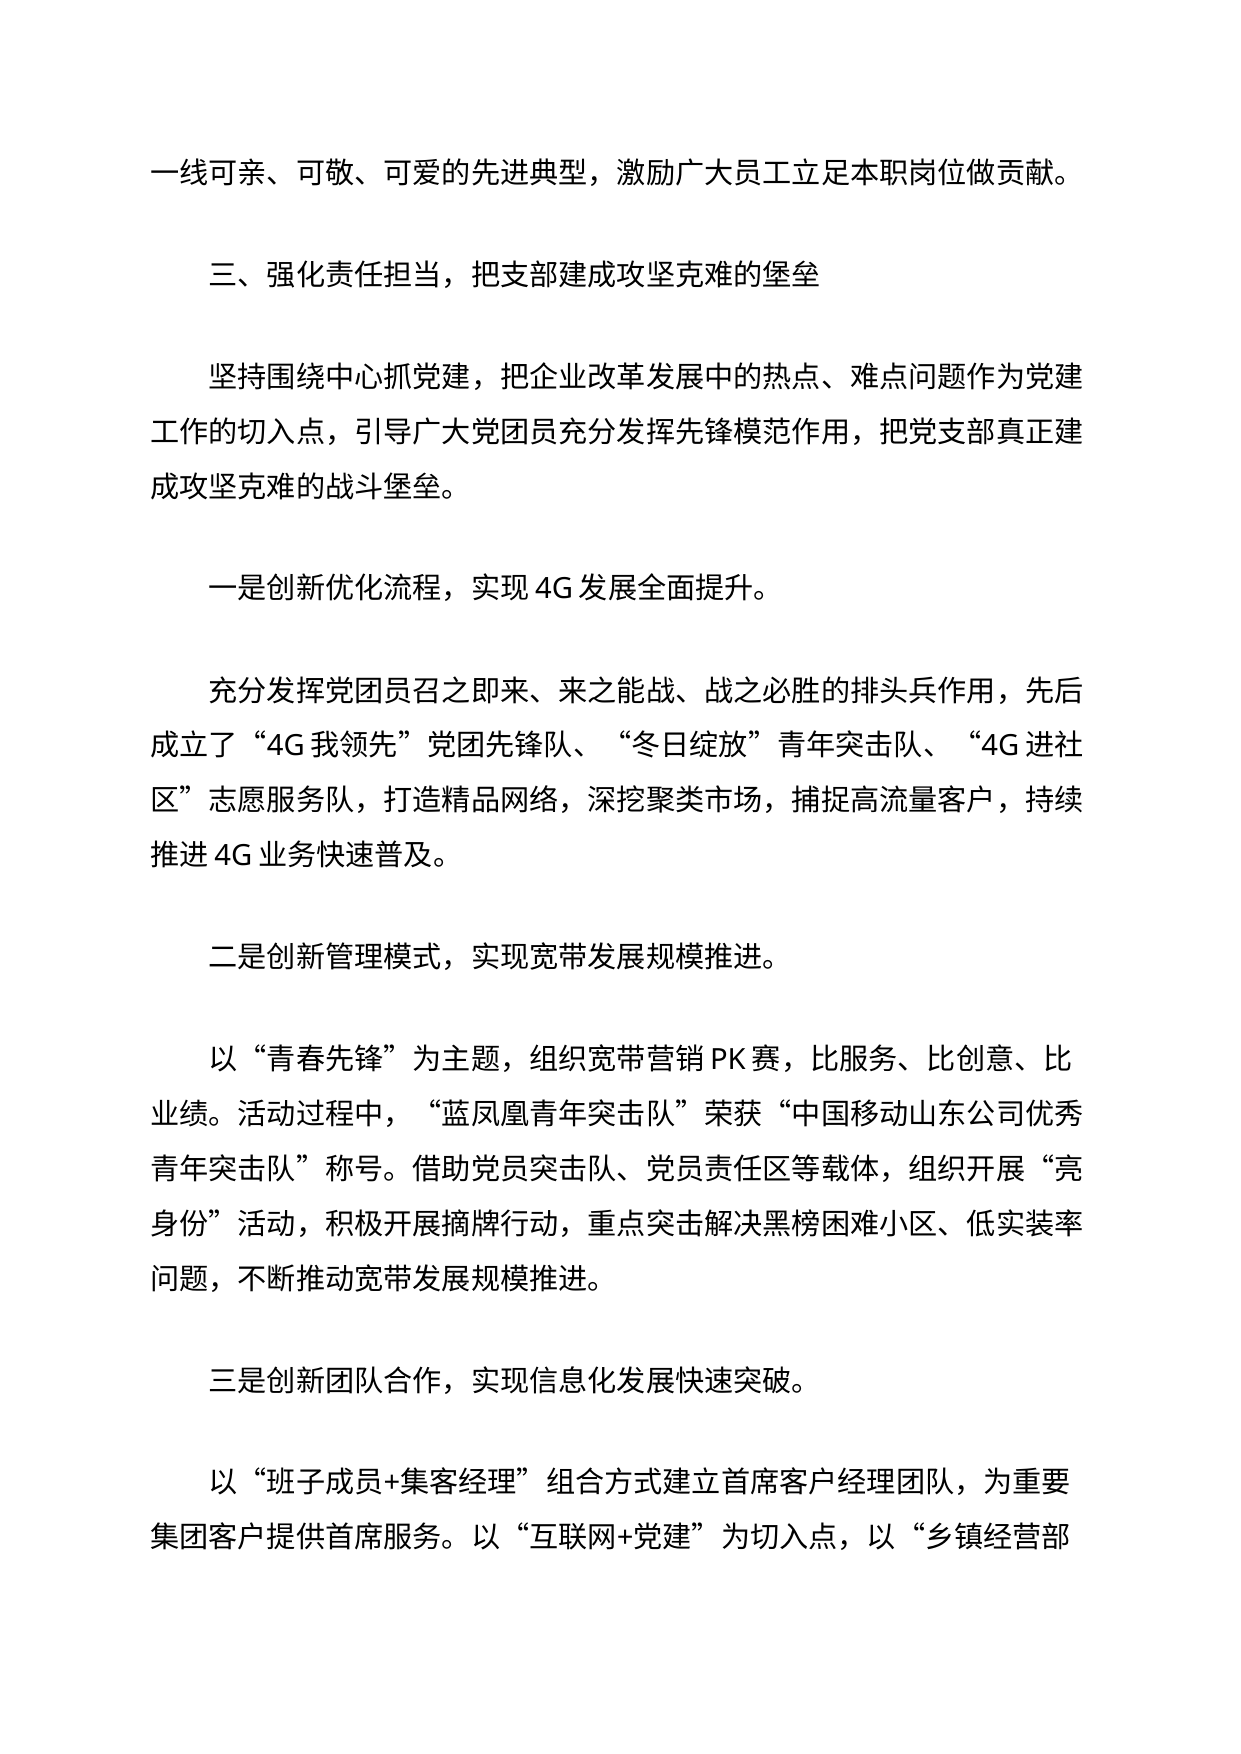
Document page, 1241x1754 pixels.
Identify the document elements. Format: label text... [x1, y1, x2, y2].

text 三是创新团队合作，实现信息化发展快速突破。 [150, 1357, 1090, 1399]
text 二是创新管理模式，实现宽带发展规模推进。 [150, 934, 1090, 976]
text 一是创新优化流程，实现4G发展全面提升。 [150, 565, 1090, 607]
text 坚持围绕中心抓党建，把企业改革发展中的热点、难点问题作为党建工作的切入点，引导广大党团员充分发挥先锋模范作用，把党支部真正建成攻坚克难的战斗堡垒。 [150, 353, 1090, 506]
text 充分发挥党团员召之即来、来之能战、战之必胜的排头兵作用，先后成立了“4G我领先”党团先锋队、“冬日绽放”青年突击队、“4G进社区”志愿服务队，打造精品网络，深挖聚类市场，捕捉高流量客户，持续推进4G业务快速普及。 [150, 667, 1090, 874]
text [150, 150, 1090, 192]
text 三、强化责任担当，把支部建成攻坚克难的堡垒 [150, 252, 1090, 294]
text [150, 1459, 1090, 1556]
text 以“青春先锋”为主题，组织宽带营销PK赛，比服务、比创意、比业绩。活动过程中，“蓝凤凰青年突击队”荣获“中国移动山东公司优秀青年突击队”称号。借助党员突击队、党员责任区等载体，组织开展“亮身份”活动，积极开展摘牌行动，重点突击解决黑榜困难小区、低实装率问题，不断推动宽带发展规模推进。 [150, 1036, 1090, 1298]
